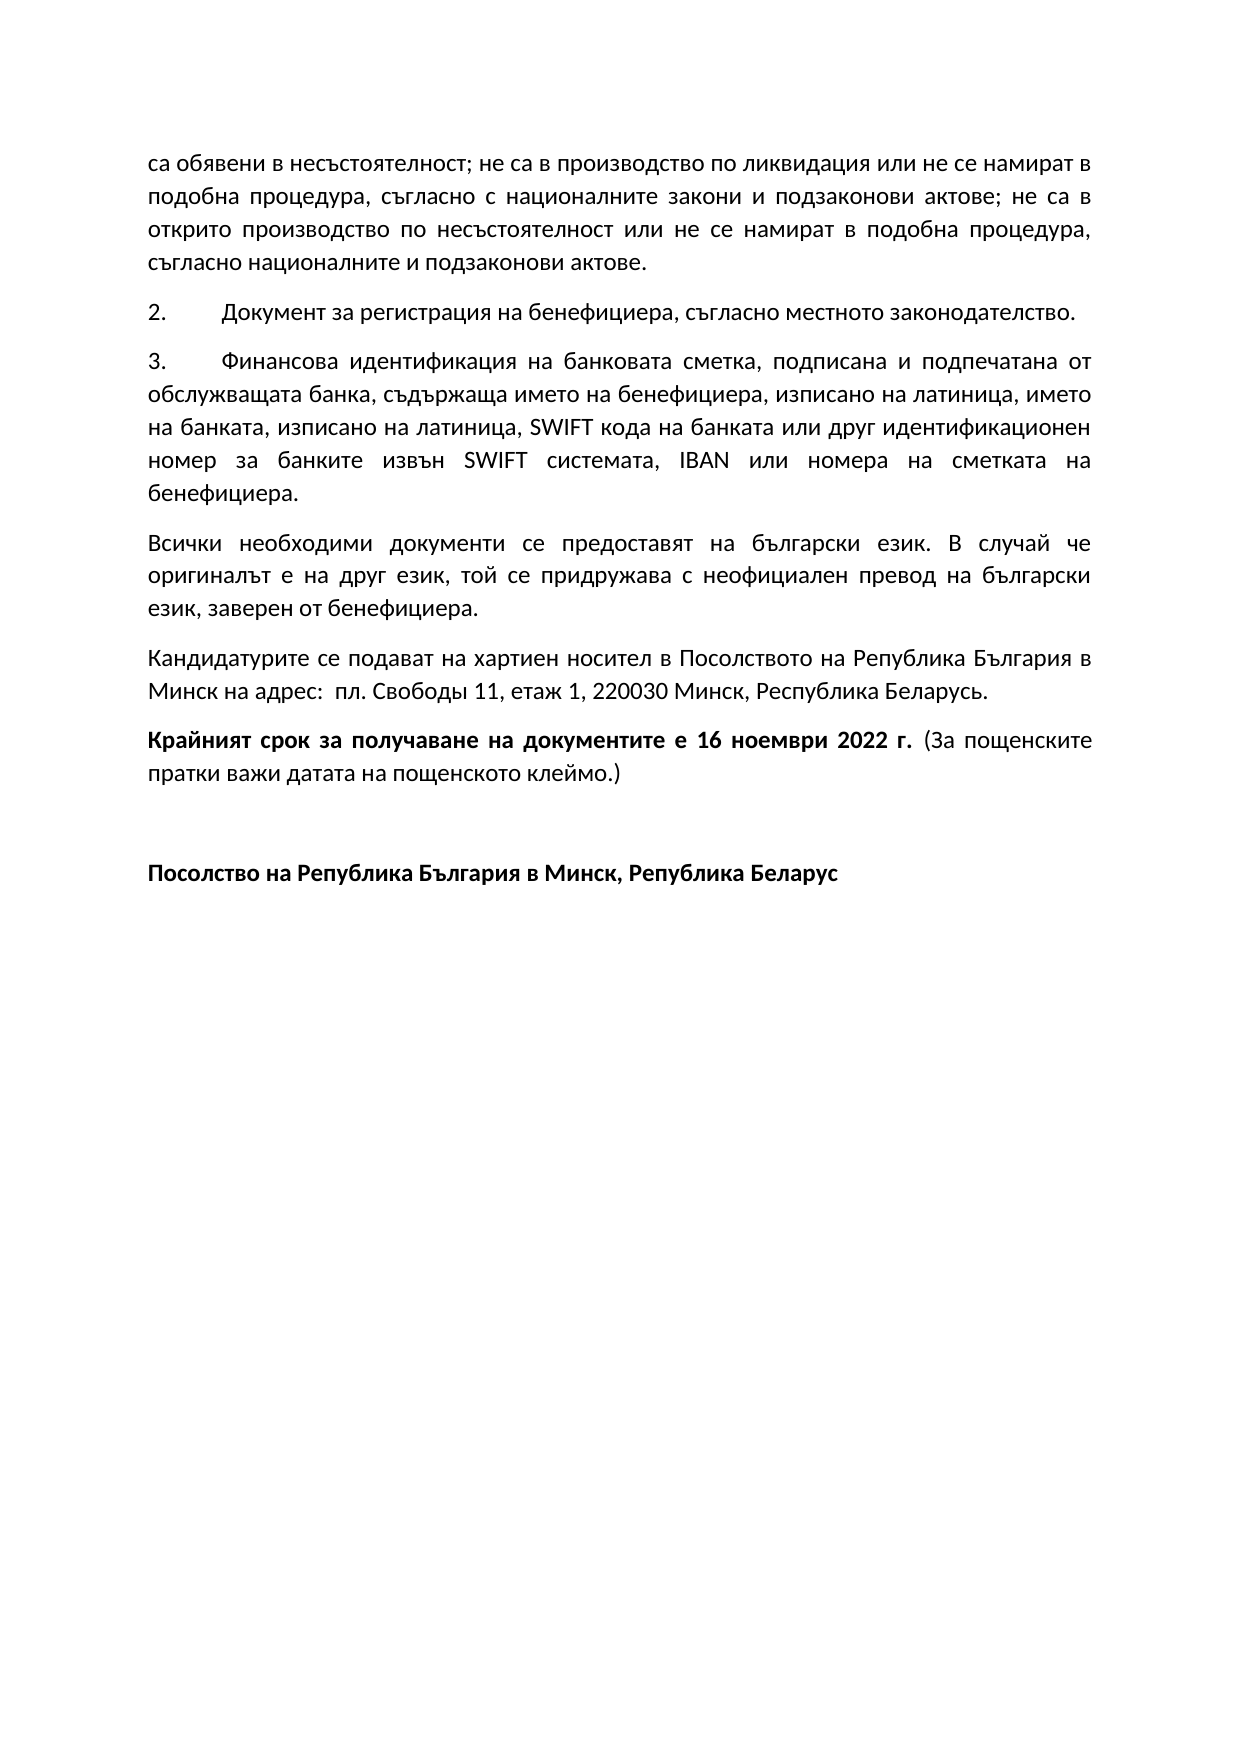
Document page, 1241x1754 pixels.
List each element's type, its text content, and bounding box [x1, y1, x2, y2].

text Крайният срок за получаване на документите е 16 ноември 2022 г. (За пощенските пратки важи датата на пощенското клеймо.) [148, 725, 1093, 788]
text 2. Документ за регистрация на бенефициера, съгласно местното законодателство. [148, 296, 1093, 326]
text Посолство на Република България в Минск, Република Беларус [148, 857, 1093, 887]
text Всички необходими документи се предоставят на български език. В случай че оригиналът е на друг език, той се придружава с неофициален превод на български език, заверен от бенефициера. [148, 527, 1093, 623]
text Кандидатурите се подават на хартиен носител в Посолството на Република България в Минск на адрес: пл. Свободы 11, етаж 1, 220030 Минск, Республика Беларусь. [148, 642, 1093, 706]
text 3. Финансова идентификация на банковата сметка, подписана и подпечатана от обслужващата банка, съдържаща името на бенефициера, изписано на латиница, името на банката, изписано на латиница, SWIFT кода на банката или друг идентификационен номер за банките извън SWIFT системата, IBAN или номера на сметката на бенефициера. [148, 346, 1093, 508]
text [148, 148, 1093, 277]
